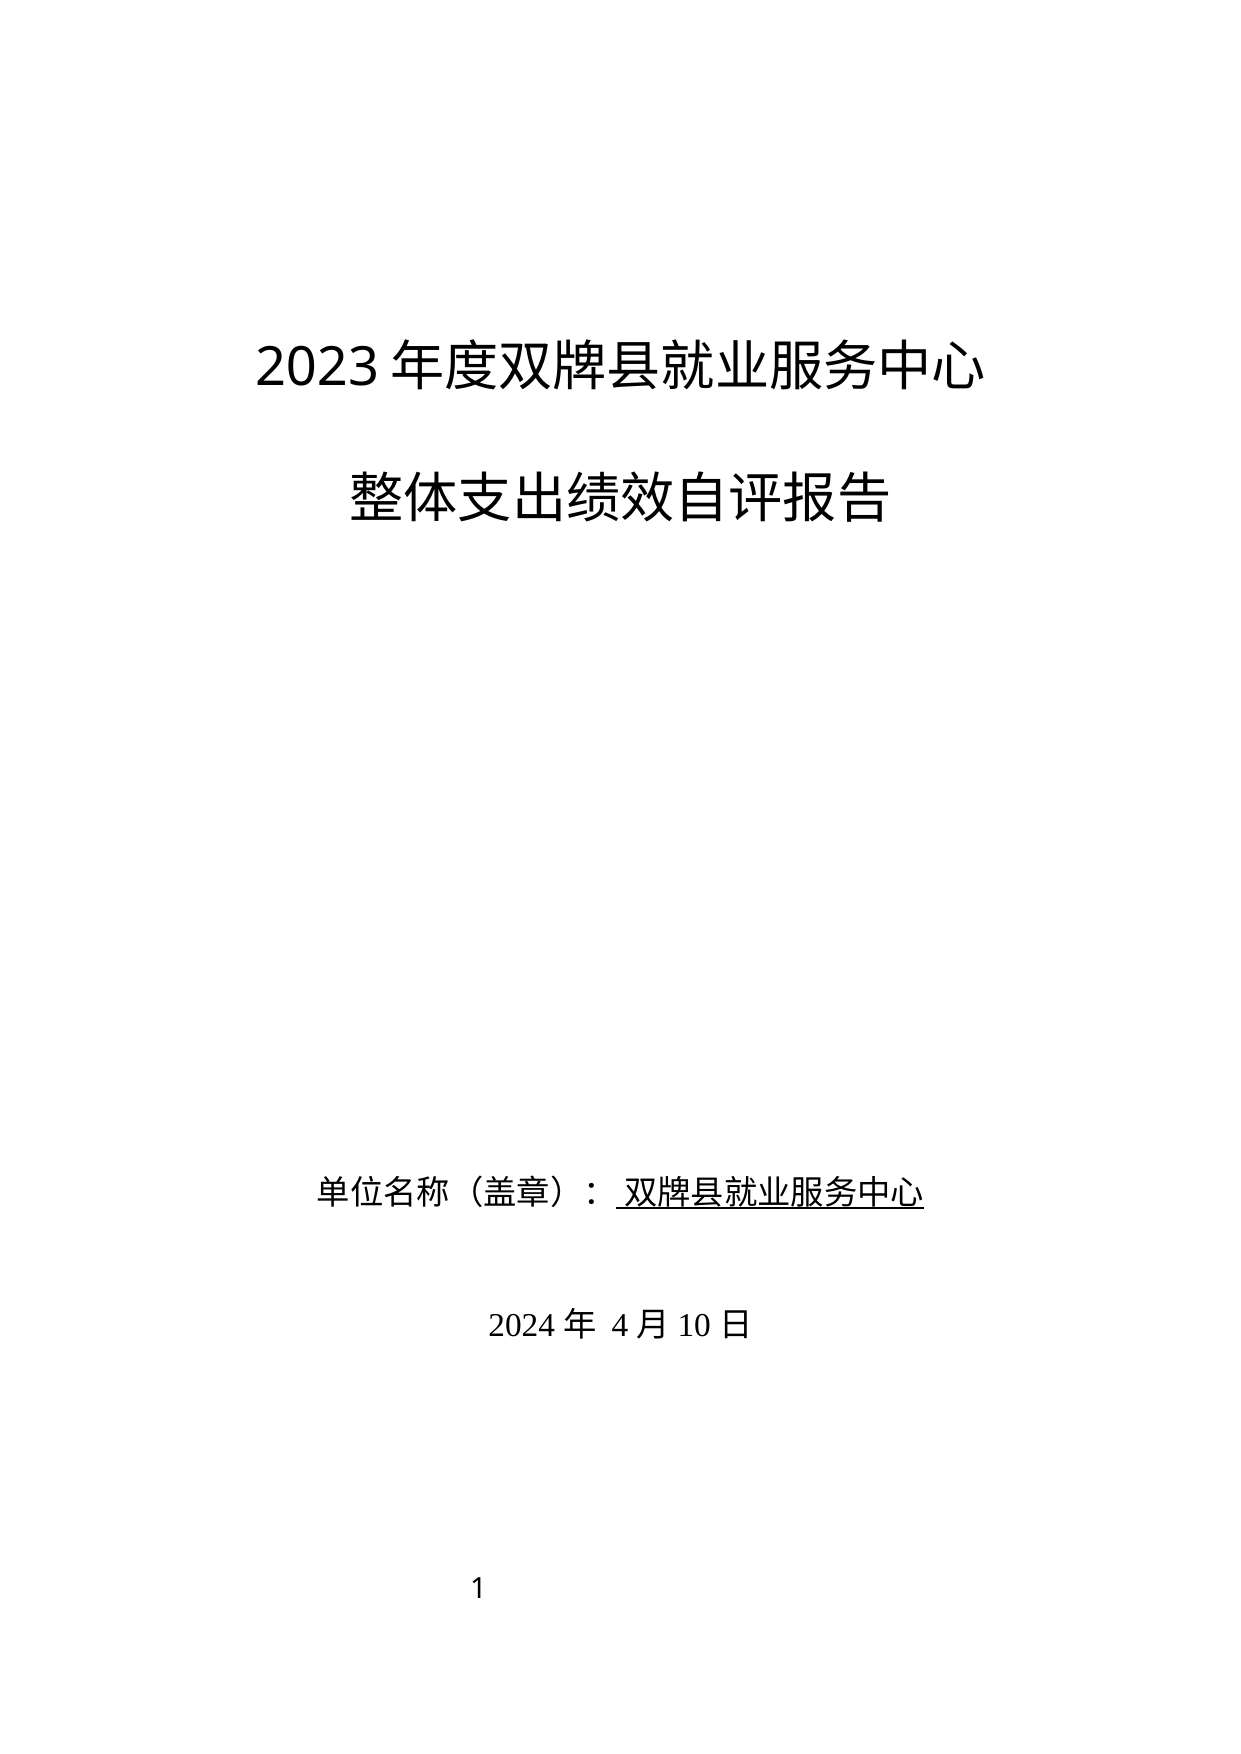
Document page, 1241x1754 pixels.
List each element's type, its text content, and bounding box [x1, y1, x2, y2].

text 2024 年 4 月 10 日 [177, 1289, 1063, 1355]
text 单位名称（盖章）： 双牌县就业服务中心 [177, 1157, 1063, 1223]
text 整体支出绩效自评报告 [177, 428, 1063, 560]
text 2023年度双牌县就业服务中心 [177, 295, 1063, 428]
